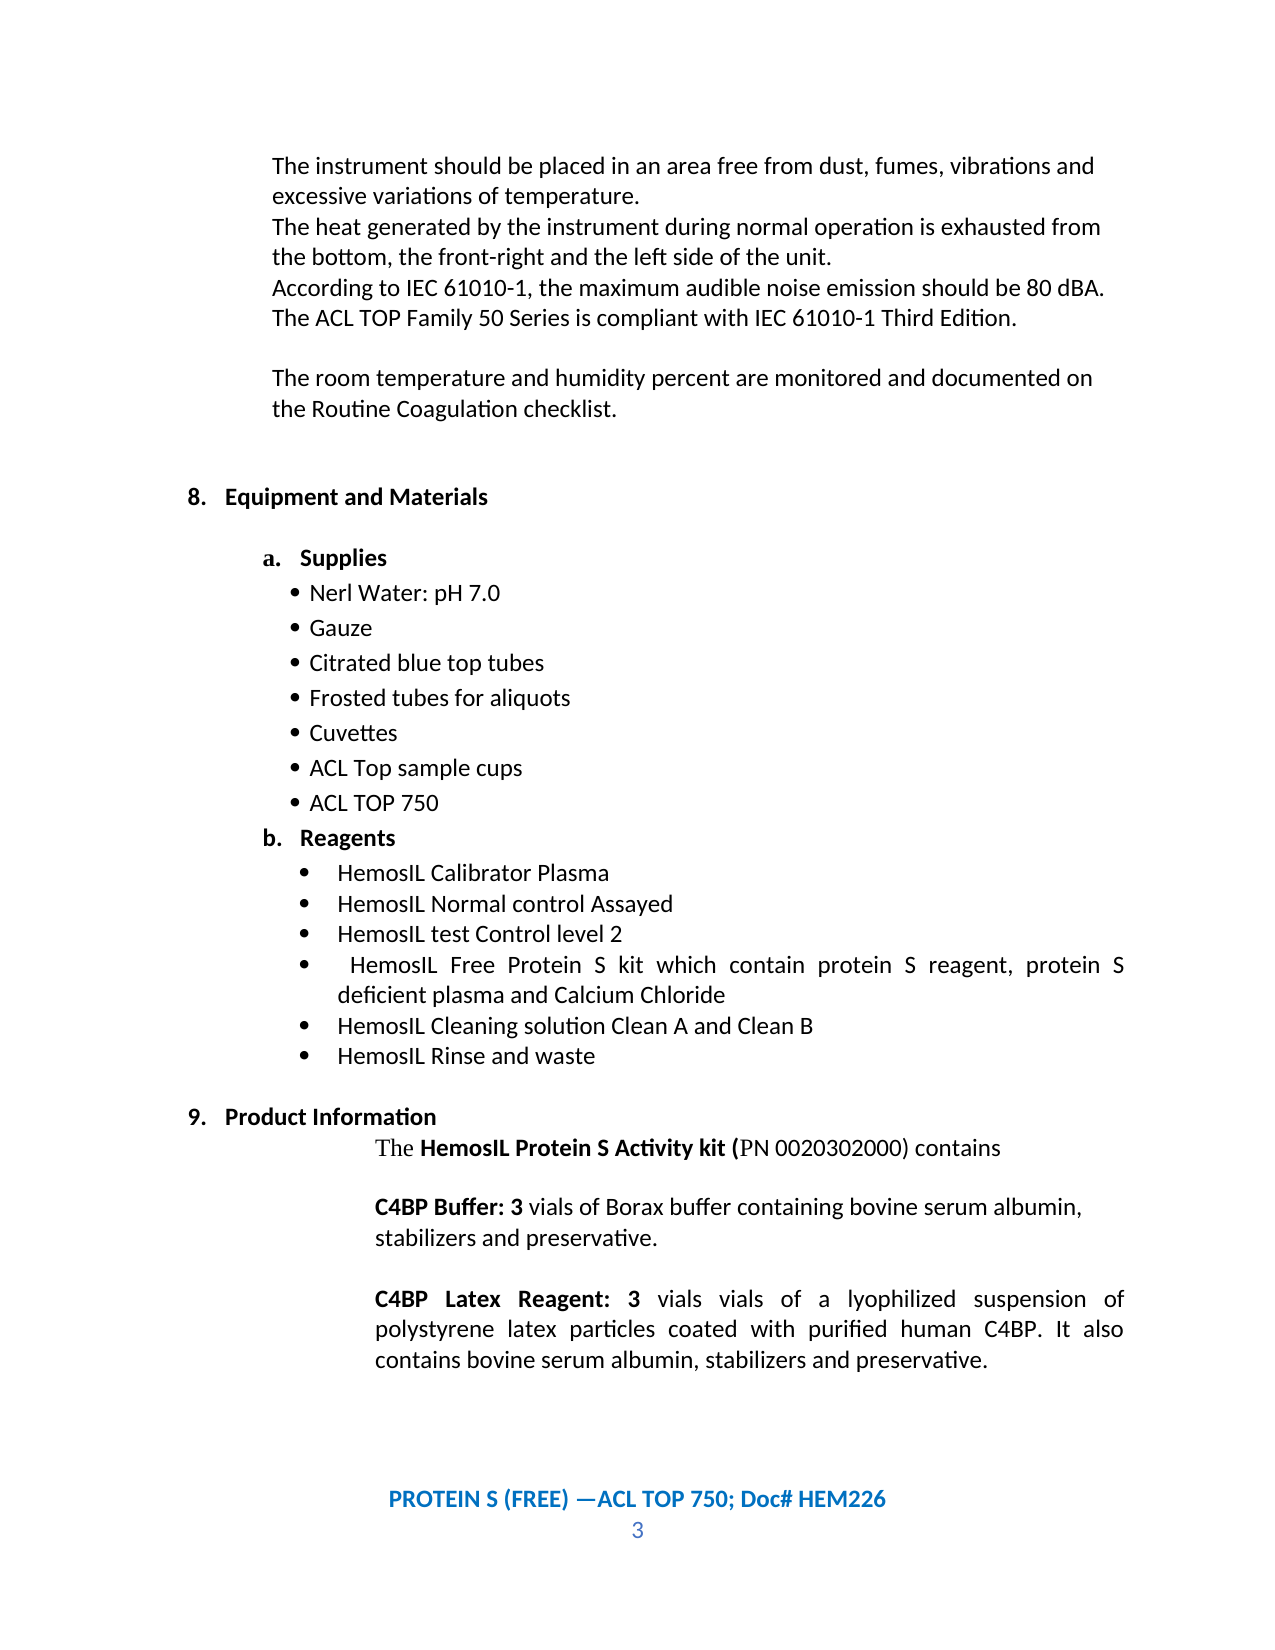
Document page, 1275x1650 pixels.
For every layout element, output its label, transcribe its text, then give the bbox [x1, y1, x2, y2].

list HemosIL test Control level 2 [300, 918, 1125, 949]
list According to IEC 61010-1, the maximum audible noise emission should be 80 dBA. The ACL TOP Family 50 Series is compliant with IEC 61010-1 Third Edition. [272, 272, 1125, 333]
list Cuvettes [291, 717, 1125, 748]
list Citrated blue top tubes [291, 647, 1125, 678]
list Equipment and Materials [187, 481, 1125, 512]
list The heat generated by the instrument during normal operation is exhausted from the bottom, the front-right and the left side of the unit. [272, 211, 1125, 272]
list HemosIL Free Protein S kit which contain protein S reagent, protein S deficient plasma and Calcium Chloride [300, 949, 1125, 1010]
list Supplies [262, 542, 1125, 573]
list ACL TOP 750 [291, 787, 1125, 818]
text The room temperature and humidity percent are monitored and documented on the Routine Coagulation checklist. [272, 362, 1125, 423]
text The HemosIL Protein S Activity kit (PN 0020302000) contains [300, 1132, 1125, 1162]
list ACL Top sample cups [291, 752, 1125, 783]
list Reagents [262, 822, 1125, 853]
list HemosIL Rinse and waste [300, 1040, 1125, 1071]
list Frosted tubes for aliquots [291, 682, 1125, 713]
list Gauze [291, 612, 1125, 643]
list C4BP Latex Reagent: 3 vials vials of a lyophilized suspension of polystyrene latex particles coated with purified human C4BP. It also contains bovine serum albumin, stabilizers and preservative. [375, 1283, 1125, 1374]
list HemosIL Cleaning solution Clean A and Clean B [300, 1010, 1125, 1040]
list The instrument should be placed in an area free from dust, fumes, vibrations and excessive variations of temperature. [272, 150, 1125, 211]
list HemosIL Calibrator Plasma [300, 857, 1125, 888]
list Product Information [187, 1101, 1125, 1132]
list HemosIL Normal control Assayed [300, 888, 1125, 918]
list Nerl Water: pH 7.0 [291, 577, 1125, 608]
text C4BP Buffer: 3 vials of Borax buffer containing bovine serum albumin, stabilizers and preservative. [375, 1191, 1125, 1252]
